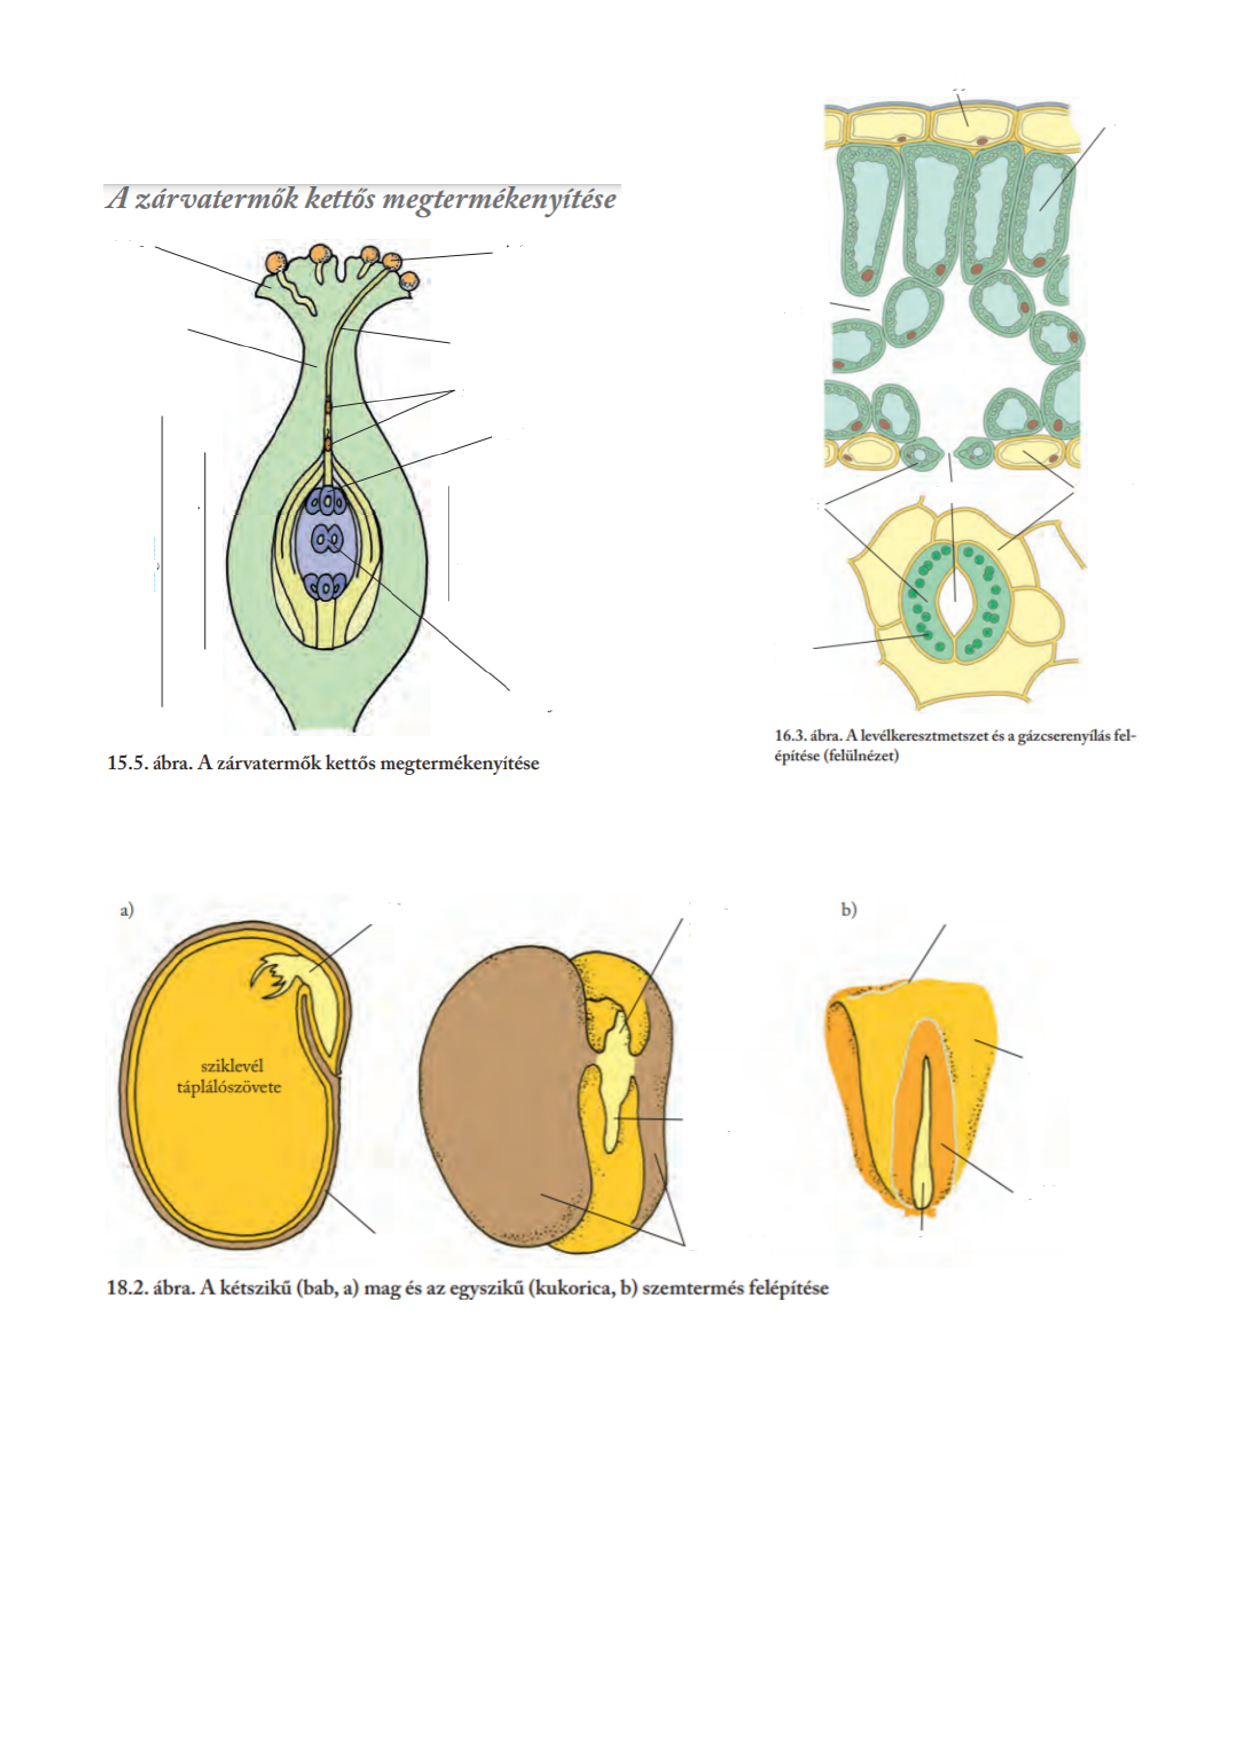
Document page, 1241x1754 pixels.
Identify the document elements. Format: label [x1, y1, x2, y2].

picture [103, 183, 622, 781]
picture [767, 76, 1141, 781]
picture [103, 893, 1071, 1300]
